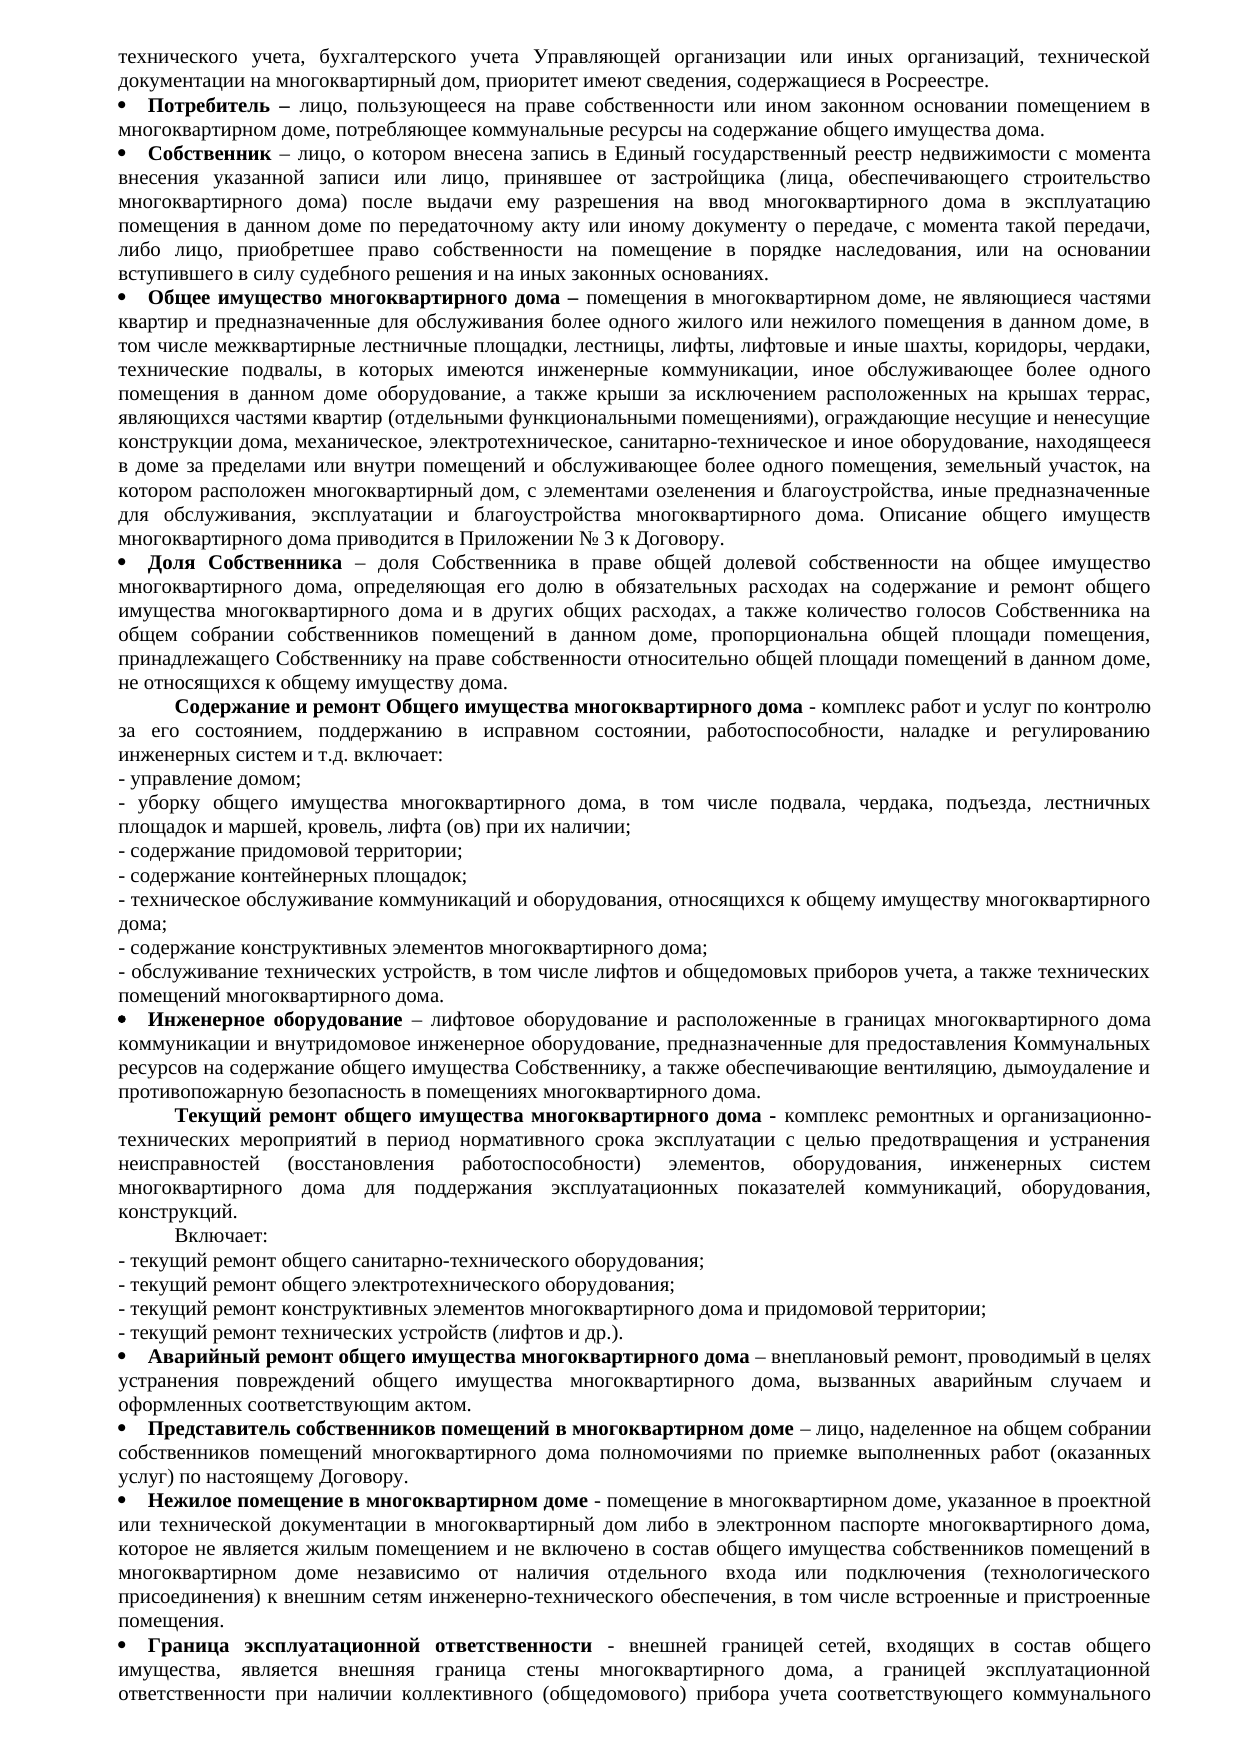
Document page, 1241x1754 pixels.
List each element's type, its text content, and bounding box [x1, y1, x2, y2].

list Доля Собственника – доля Собственника в праве общей долевой собственности на общее имущество многоквартирного дома, определяющая его долю в обязательных расходах на содержание и ремонт общего имущества многоквартирного дома и в других общих расходах, а также количество голосов Собственника на общем собрании собственников помещений в данном доме, пропорциональна общей площади помещения, принадлежащего Собственнику на праве собственности относительно общей площади помещений в данном доме, не относящихся к общему имуществу дома. [118, 550, 1152, 694]
text Содержание и ремонт Общего имущества многоквартирного дома - комплекс работ и услуг по контролю за его состоянием, поддержанию в исправном состоянии, работоспособности, наладке и регулированию инженерных систем и т.д. включает: [118, 694, 1152, 766]
text Включает: [118, 1223, 1152, 1247]
text - текущий ремонт общего санитарно-технического оборудования; [118, 1247, 1152, 1272]
text - текущий ремонт конструктивных элементов многоквартирного дома и придомовой территории; [118, 1296, 1152, 1320]
text - содержание придомовой территории; [118, 838, 1152, 862]
text - управление домом; [118, 766, 1152, 790]
list Представитель собственников помещений в многоквартирном доме – лицо, наделенное на общем собрании собственников помещений многоквартирного дома полномочиями по приемке выполненных работ (оказанных услуг) по настоящему Договору. [118, 1416, 1152, 1488]
text - обслуживание технических устройств, в том числе лифтов и общедомовых приборов учета, а также технических помещений многоквартирного дома. [118, 959, 1152, 1007]
list Аварийный ремонт общего имущества многоквартирного дома – внеплановый ремонт, проводимый в целях устранения повреждений общего имущества многоквартирного дома, вызванных аварийным случаем и оформленных соответствующим актом. [118, 1344, 1152, 1416]
list Инженерное оборудование – лифтовое оборудование и расположенные в границах многоквартирного дома коммуникации и внутридомовое инженерное оборудование, предназначенные для предоставления Коммунальных ресурсов на содержание общего имущества Собственнику, а также обеспечивающие вентиляцию, дымоудаление и противопожарную безопасность в помещениях многоквартирного дома. [118, 1007, 1152, 1103]
list Собственник – лицо, о котором внесена запись в Единый государственный реестр недвижимости с момента внесения указанной записи или лицо, принявшее от застройщика (лица, обеспечивающего строительство многоквартирного дома) после выдачи ему разрешения на ввод многоквартирного дома в эксплуатацию помещения в данном доме по передаточному акту или иному документу о передаче, с момента такой передачи, либо лицо, приобретшее право собственности на помещение в порядке наследования, или на основании вступившего в силу судебного решения и на иных законных основаниях. [118, 141, 1152, 285]
text - текущий ремонт общего электротехнического оборудования; [118, 1272, 1152, 1296]
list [118, 44, 1152, 92]
list Нежилое помещение в многоквартирном доме - помещение в многоквартирном доме, указанное в проектной или технической документации в многоквартирный дом либо в электронном паспорте многоквартирного дома, которое не является жилым помещением и не включено в состав общего имущества собственников помещений в многоквартирном доме независимо от наличия отдельного входа или подключения (технологического присоединения) к внешним сетям инженерно-технического обеспечения, в том числе встроенные и пристроенные помещения. [118, 1488, 1152, 1632]
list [118, 1632, 1152, 1705]
text - содержание конструктивных элементов многоквартирного дома; [118, 935, 1152, 959]
text - содержание контейнерных площадок; [118, 862, 1152, 887]
text - уборку общего имущества многоквартирного дома, в том числе подвала, чердака, подъезда, лестничных площадок и маршей, кровель, лифта (ов) при их наличии; [118, 790, 1152, 838]
list Потребитель – лицо, пользующееся на праве собственности или ином законном основании помещением в многоквартирном доме, потребляющее коммунальные ресурсы на содержание общего имущества дома. [118, 92, 1152, 141]
text - текущий ремонт технических устройств (лифтов и др.). [118, 1320, 1152, 1344]
text - техническое обслуживание коммуникаций и оборудования, относящихся к общему имуществу многоквартирного дома; [118, 887, 1152, 935]
text Текущий ремонт общего имущества многоквартирного дома - комплекс ремонтных и организационно-технических мероприятий в период нормативного срока эксплуатации с целью предотвращения и устранения неисправностей (восстановления работоспособности) элементов, оборудования, инженерных систем многоквартирного дома для поддержания эксплуатационных показателей коммуникаций, оборудования, конструкций. [118, 1103, 1152, 1223]
list Общее имущество многоквартирного дома – помещения в многоквартирном доме, не являющиеся частями квартир и предназначенные для обслуживания более одного жилого или нежилого помещения в данном доме, в том числе межквартирные лестничные площадки, лестницы, лифты, лифтовые и иные шахты, коридоры, чердаки, технические подвалы, в которых имеются инженерные коммуникации, иное обслуживающее более одного помещения в данном доме оборудование, а также крыши за исключением расположенных на крышах террас, являющихся частями квартир (отдельными функциональными помещениями), ограждающие несущие и ненесущие конструкции дома, механическое, электротехническое, санитарно-техническое и иное оборудование, находящееся в доме за пределами или внутри помещений и обслуживающее более одного помещения, земельный участок, на котором расположен многоквартирный дом, с элементами озеленения и благоустройства, иные предназначенные для обслуживания, эксплуатации и благоустройства многоквартирного дома. Описание общего имуществ многоквартирного дома приводится в Приложении № 3 к Договору. [118, 285, 1152, 550]
